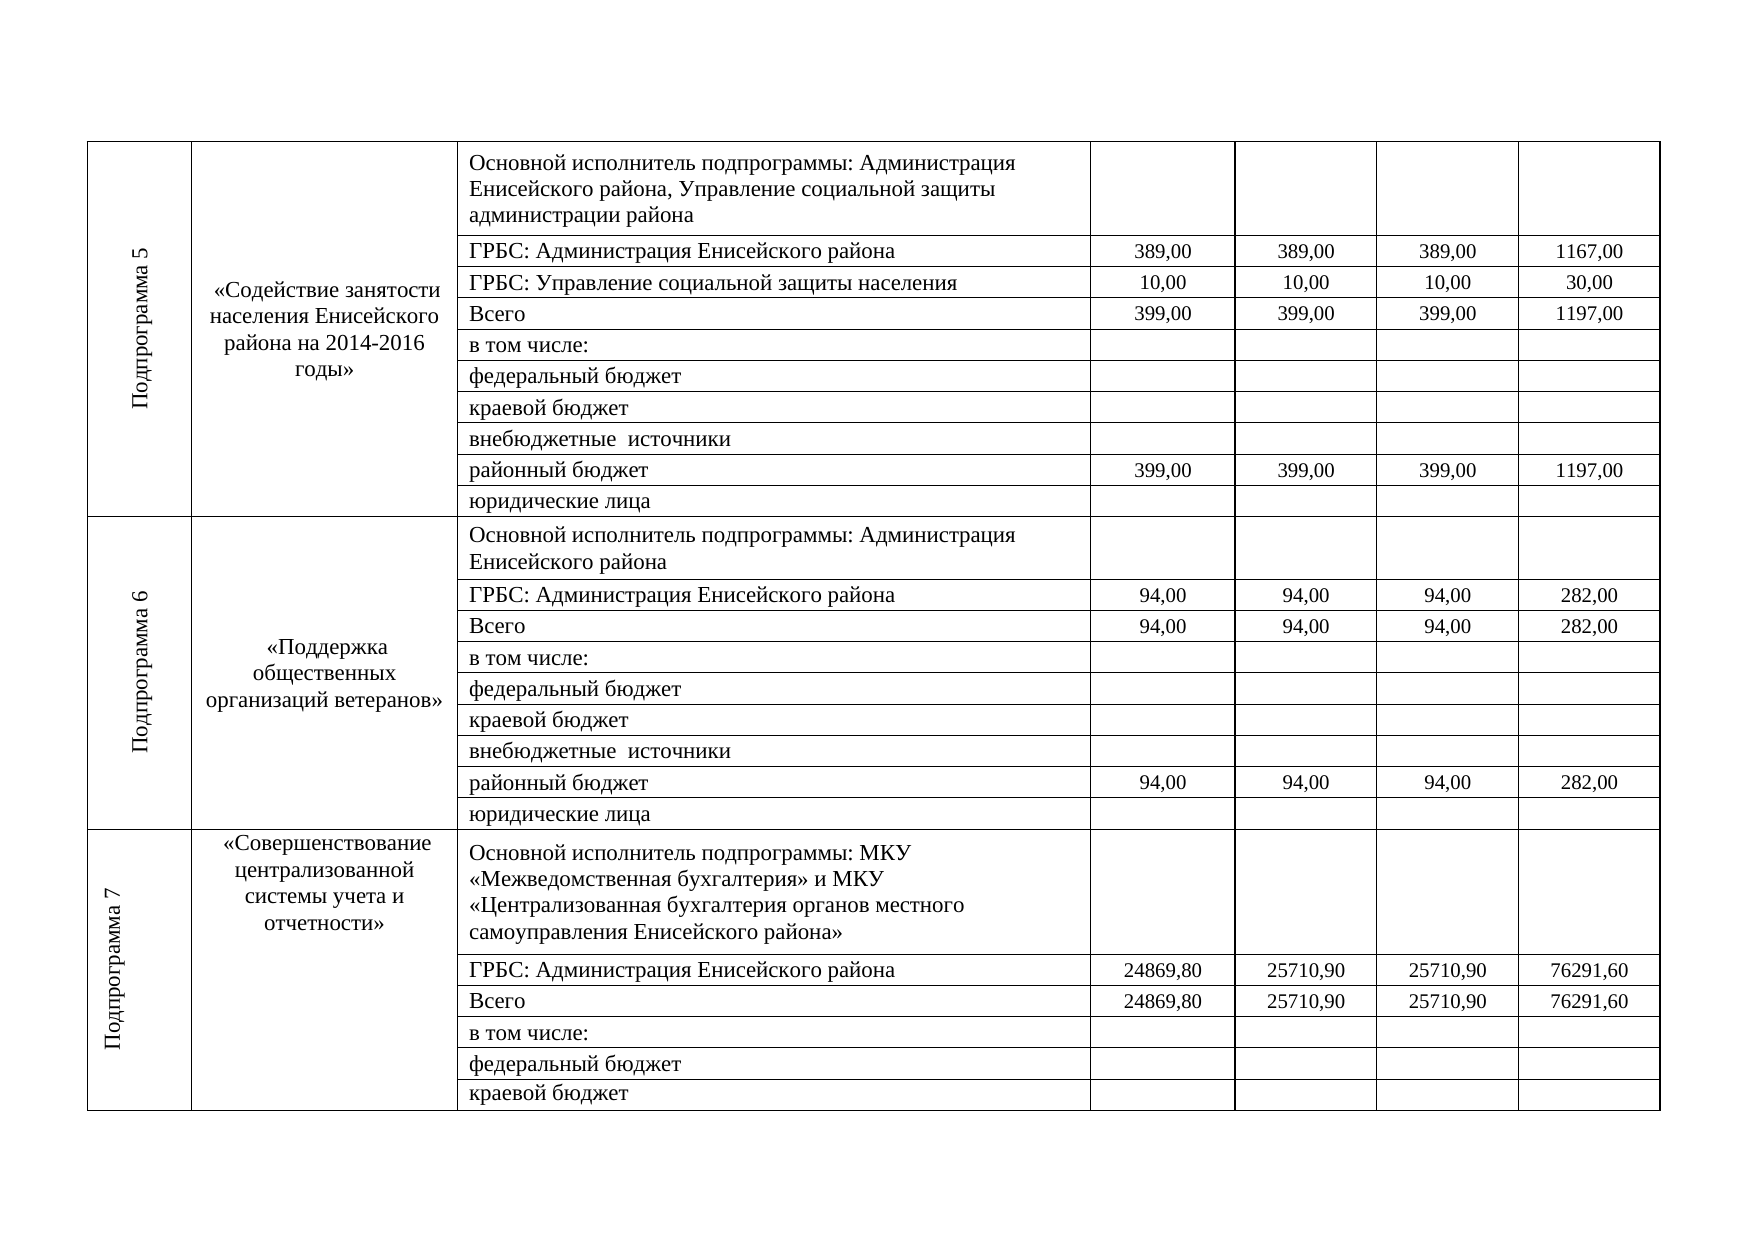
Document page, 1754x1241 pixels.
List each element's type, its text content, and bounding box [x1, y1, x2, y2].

table_cell [1519, 705, 1659, 735]
table_cell [1519, 1080, 1659, 1110]
table_cell 10,00 [1377, 267, 1518, 297]
table_cell [1377, 392, 1518, 422]
table_cell 1197,00 [1519, 298, 1659, 328]
table_cell [1236, 736, 1376, 766]
table_cell [1519, 330, 1659, 360]
table_cell 399,00 [1091, 455, 1234, 485]
table_cell [1519, 1017, 1659, 1047]
table_cell 24869,80 [1091, 986, 1234, 1016]
table_cell «Поддержка общественных организаций ветеранов» [192, 517, 457, 828]
table_cell 94,00 [1377, 767, 1518, 797]
table_cell 399,00 [1377, 298, 1518, 328]
table_cell [1236, 798, 1376, 828]
table_cell 399,00 [1236, 455, 1376, 485]
table_cell федеральный бюджет [458, 1048, 1090, 1078]
table_cell Подпрограмма 5 [88, 142, 191, 516]
table_cell районный бюджет [458, 767, 1090, 797]
table_cell 399,00 [1377, 455, 1518, 485]
table_cell Подпрограмма 6 [88, 517, 191, 828]
table_cell [1377, 736, 1518, 766]
table_cell [1377, 830, 1518, 953]
table_cell ГРБС: Администрация Енисейского района [458, 955, 1090, 985]
table_cell [1091, 142, 1234, 235]
table_cell [1519, 798, 1659, 828]
table_cell [1236, 1017, 1376, 1047]
table_cell 94,00 [1091, 580, 1234, 610]
table_cell внебюджетные источники [458, 423, 1090, 453]
table_cell [1236, 1048, 1376, 1078]
table_cell 1197,00 [1519, 455, 1659, 485]
table_cell [1519, 142, 1659, 235]
table_cell федеральный бюджет [458, 361, 1090, 391]
table_cell 282,00 [1519, 767, 1659, 797]
table_cell 94,00 [1091, 767, 1234, 797]
table_cell 94,00 [1236, 611, 1376, 641]
table_cell [1236, 1080, 1376, 1110]
table_cell [1091, 423, 1234, 453]
table_cell [1236, 392, 1376, 422]
table_cell 30,00 [1519, 267, 1659, 297]
table_cell [1236, 423, 1376, 453]
table_cell 25710,90 [1236, 986, 1376, 1016]
table_cell 94,00 [1377, 580, 1518, 610]
table_cell [1519, 361, 1659, 391]
table_cell [1377, 486, 1518, 516]
table_cell [1236, 830, 1376, 953]
table_cell [1519, 392, 1659, 422]
table_cell [1236, 330, 1376, 360]
table_cell юридические лица [458, 798, 1090, 828]
table_cell 94,00 [1236, 580, 1376, 610]
table_cell [1091, 830, 1234, 953]
table_cell [1091, 1080, 1234, 1110]
table_cell краевой бюджет [458, 705, 1090, 735]
table_cell [1519, 486, 1659, 516]
table_cell краевой бюджет [458, 392, 1090, 422]
table_cell [1377, 330, 1518, 360]
table_cell [1519, 642, 1659, 672]
table_cell [1091, 1048, 1234, 1078]
table_cell [1519, 673, 1659, 703]
table_cell [1377, 517, 1518, 578]
table_cell 76291,60 [1519, 955, 1659, 985]
table_cell 94,00 [1377, 611, 1518, 641]
table_cell [1236, 673, 1376, 703]
table_cell [1091, 361, 1234, 391]
table_cell Подпрограмма 7 [88, 830, 191, 1110]
table_cell в том числе: [458, 642, 1090, 672]
table_cell [1091, 705, 1234, 735]
table_cell [1091, 642, 1234, 672]
table_cell [1377, 423, 1518, 453]
table_cell 399,00 [1091, 298, 1234, 328]
table_cell Всего [458, 298, 1090, 328]
table_cell [1236, 705, 1376, 735]
table_cell 389,00 [1377, 236, 1518, 266]
table_cell 94,00 [1091, 611, 1234, 641]
table_cell Всего [458, 611, 1090, 641]
table_cell 25710,90 [1377, 955, 1518, 985]
table_cell [1519, 517, 1659, 578]
table_cell 94,00 [1236, 767, 1376, 797]
table_cell 10,00 [1091, 267, 1234, 297]
table_cell [1519, 736, 1659, 766]
table_cell 24869,80 [1091, 955, 1234, 985]
table_cell в том числе: [458, 330, 1090, 360]
table_cell [1519, 830, 1659, 953]
table_cell [1377, 1048, 1518, 1078]
table_cell [1091, 673, 1234, 703]
table_cell 282,00 [1519, 580, 1659, 610]
table_cell [1091, 330, 1234, 360]
table_cell краевой бюджет [458, 1080, 1090, 1110]
table_cell внебюджетные источники [458, 736, 1090, 766]
table_cell [1091, 1017, 1234, 1047]
table_cell Основной исполнитель подпрограммы: Администрация Енисейского района, Управление социальной защиты администрации района [458, 142, 1090, 235]
table_cell в том числе: [458, 1017, 1090, 1047]
table_cell [1377, 798, 1518, 828]
table_cell [1377, 673, 1518, 703]
table_cell юридические лица [458, 486, 1090, 516]
table_cell 399,00 [1236, 298, 1376, 328]
table_cell [1236, 361, 1376, 391]
table_cell [1091, 736, 1234, 766]
table_cell районный бюджет [458, 455, 1090, 485]
table_cell 282,00 [1519, 611, 1659, 641]
table_cell [1236, 142, 1376, 235]
table_cell федеральный бюджет [458, 673, 1090, 703]
table_cell [1377, 705, 1518, 735]
table_cell ГРБС: Администрация Енисейского района [458, 236, 1090, 266]
table_cell [1091, 392, 1234, 422]
table_cell «Совершенствование централизованной системы учета и отчетности» [192, 830, 457, 1110]
table_cell [1519, 1048, 1659, 1078]
table_cell 389,00 [1091, 236, 1234, 266]
table_cell [1091, 798, 1234, 828]
table_cell 389,00 [1236, 236, 1376, 266]
table_cell 76291,60 [1519, 986, 1659, 1016]
table_cell Основной исполнитель подпрограммы: МКУ «Межведомственная бухгалтерия» и МКУ «Централизованная бухгалтерия органов местного самоуправления Енисейского района» [458, 830, 1090, 953]
table_cell [1236, 642, 1376, 672]
table_cell [1236, 517, 1376, 578]
table_cell [1236, 486, 1376, 516]
table_cell ГРБС: Управление социальной защиты населения [458, 267, 1090, 297]
table_cell [1377, 1017, 1518, 1047]
table_cell [1519, 423, 1659, 453]
table_cell 10,00 [1236, 267, 1376, 297]
table_cell 25710,90 [1236, 955, 1376, 985]
table_cell 25710,90 [1377, 986, 1518, 1016]
table_cell 1167,00 [1519, 236, 1659, 266]
table_cell ГРБС: Администрация Енисейского района [458, 580, 1090, 610]
table_cell [1091, 486, 1234, 516]
table_cell [1377, 361, 1518, 391]
table_cell [1377, 142, 1518, 235]
table_cell Всего [458, 986, 1090, 1016]
table_cell «Содействие занятости населения Енисейского района на 2014-2016 годы» [192, 142, 457, 516]
table_cell [1091, 517, 1234, 578]
table_cell [1377, 642, 1518, 672]
table_cell [1377, 1080, 1518, 1110]
table_cell Основной исполнитель подпрограммы: Администрация Енисейского района [458, 517, 1090, 578]
